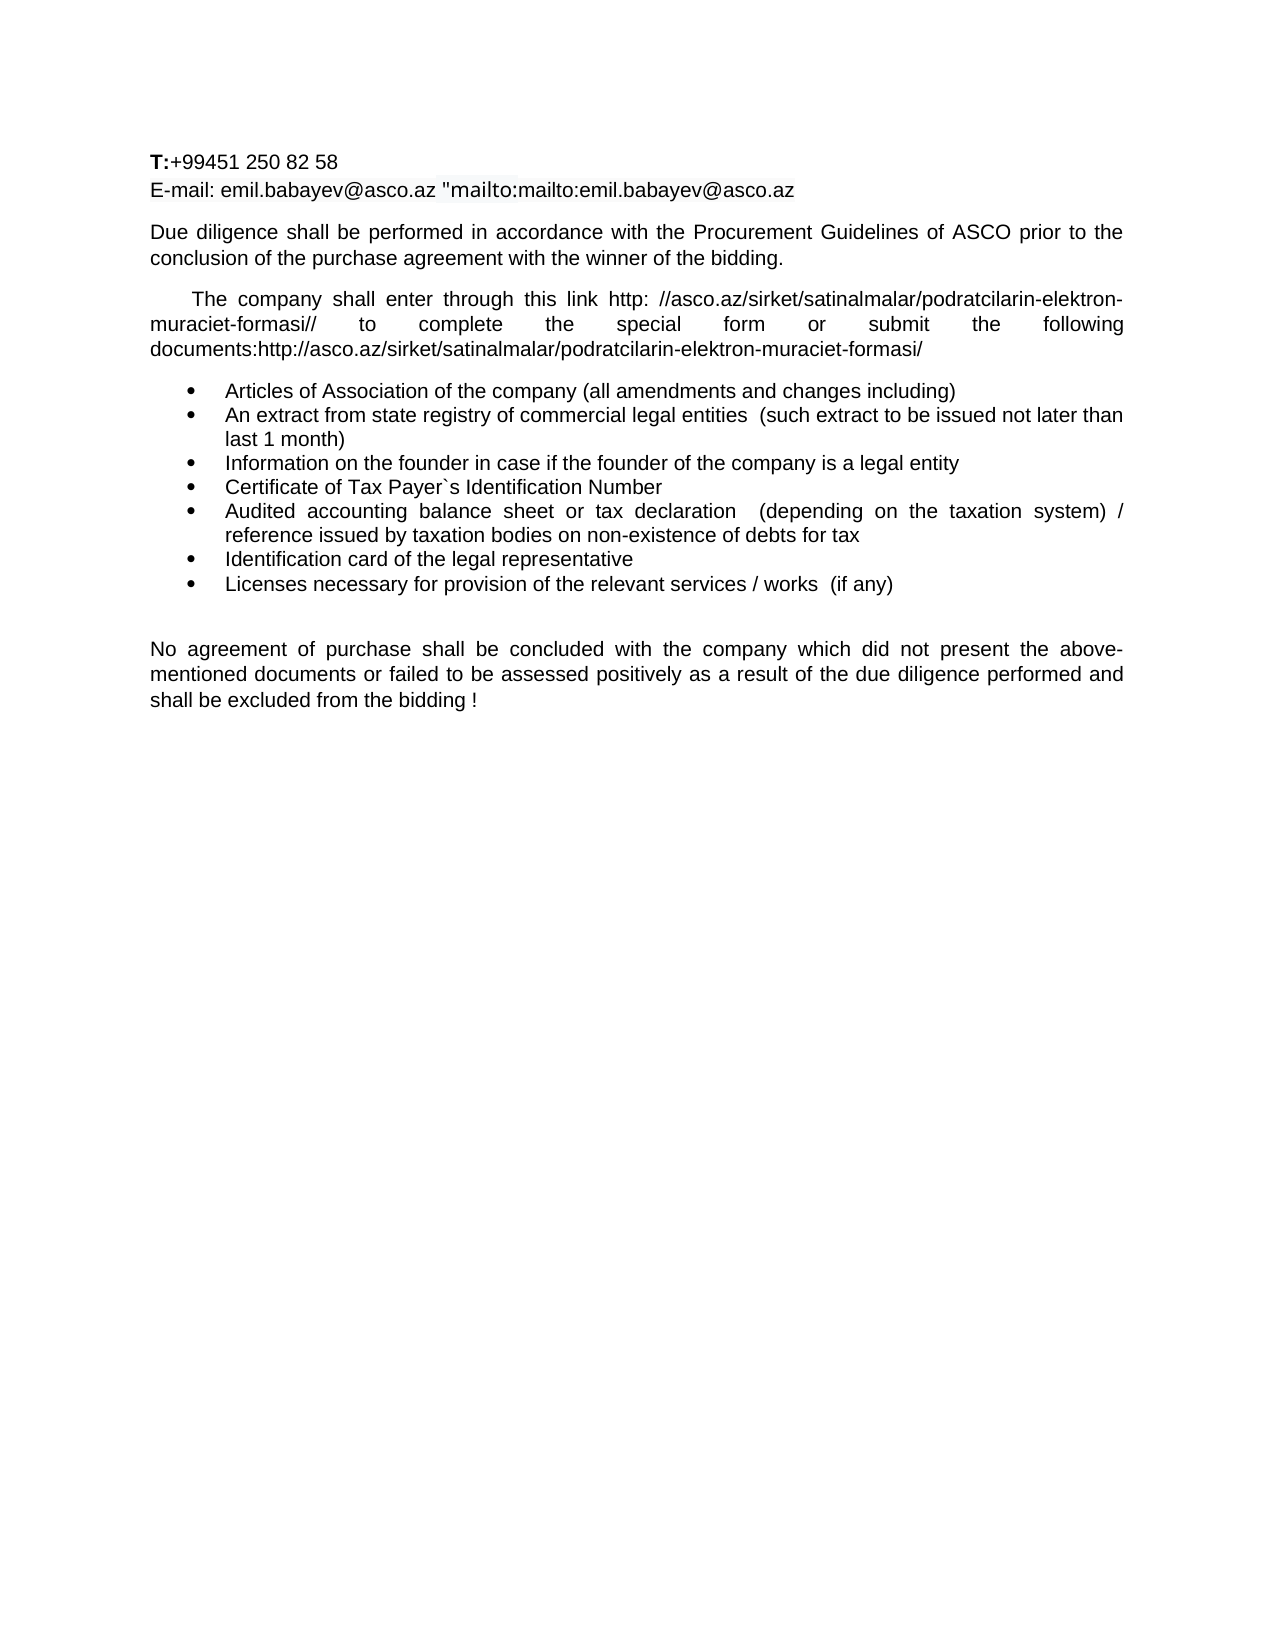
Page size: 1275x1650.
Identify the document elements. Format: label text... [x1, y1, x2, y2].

text No agreement of purchase shall be concluded with the company which did not present the above-mentioned documents or failed to be assessed positively as a result of the due diligence performed and shall be excluded from the bidding ! [150, 637, 1125, 711]
list Information on the founder in case if the founder of the company is a legal entity [187, 451, 1125, 475]
text E-mail: emil.babayev@asco.az "mailto:mailto:emil.babayev@asco.az [518, 175, 1125, 203]
text Due diligence shall be performed in accordance with the Procurement Guidelines of ASCO prior to the conclusion of the purchase agreement with the winner of the bidding. [150, 220, 1125, 269]
list Audited accounting balance sheet or tax declaration (depending on the taxation system) / reference issued by taxation bodies on non-existence of debts for tax [187, 499, 1125, 547]
list Identification card of the legal representative [187, 547, 1125, 571]
text The company shall enter through this link http: //asco.az/sirket/satinalmalar/podratcilarin-elektron-muraciet-formasi// to complete the special form or submit the following documents:http://asco.az/sirket/satinalmalar/podratcilarin-elektron-muraciet-formasi/ [150, 287, 1125, 361]
list An extract from state registry of commercial legal entities (such extract to be issued not later than last 1 month) [187, 403, 1125, 451]
list Licenses necessary for provision of the relevant services / works (if any) [187, 571, 1125, 595]
list Articles of Association of the company (all amendments and changes including) [187, 379, 1125, 403]
text T:+99451 250 82 58 [150, 150, 1125, 174]
list Certificate of Tax Payer`s Identification Number [187, 475, 1125, 499]
